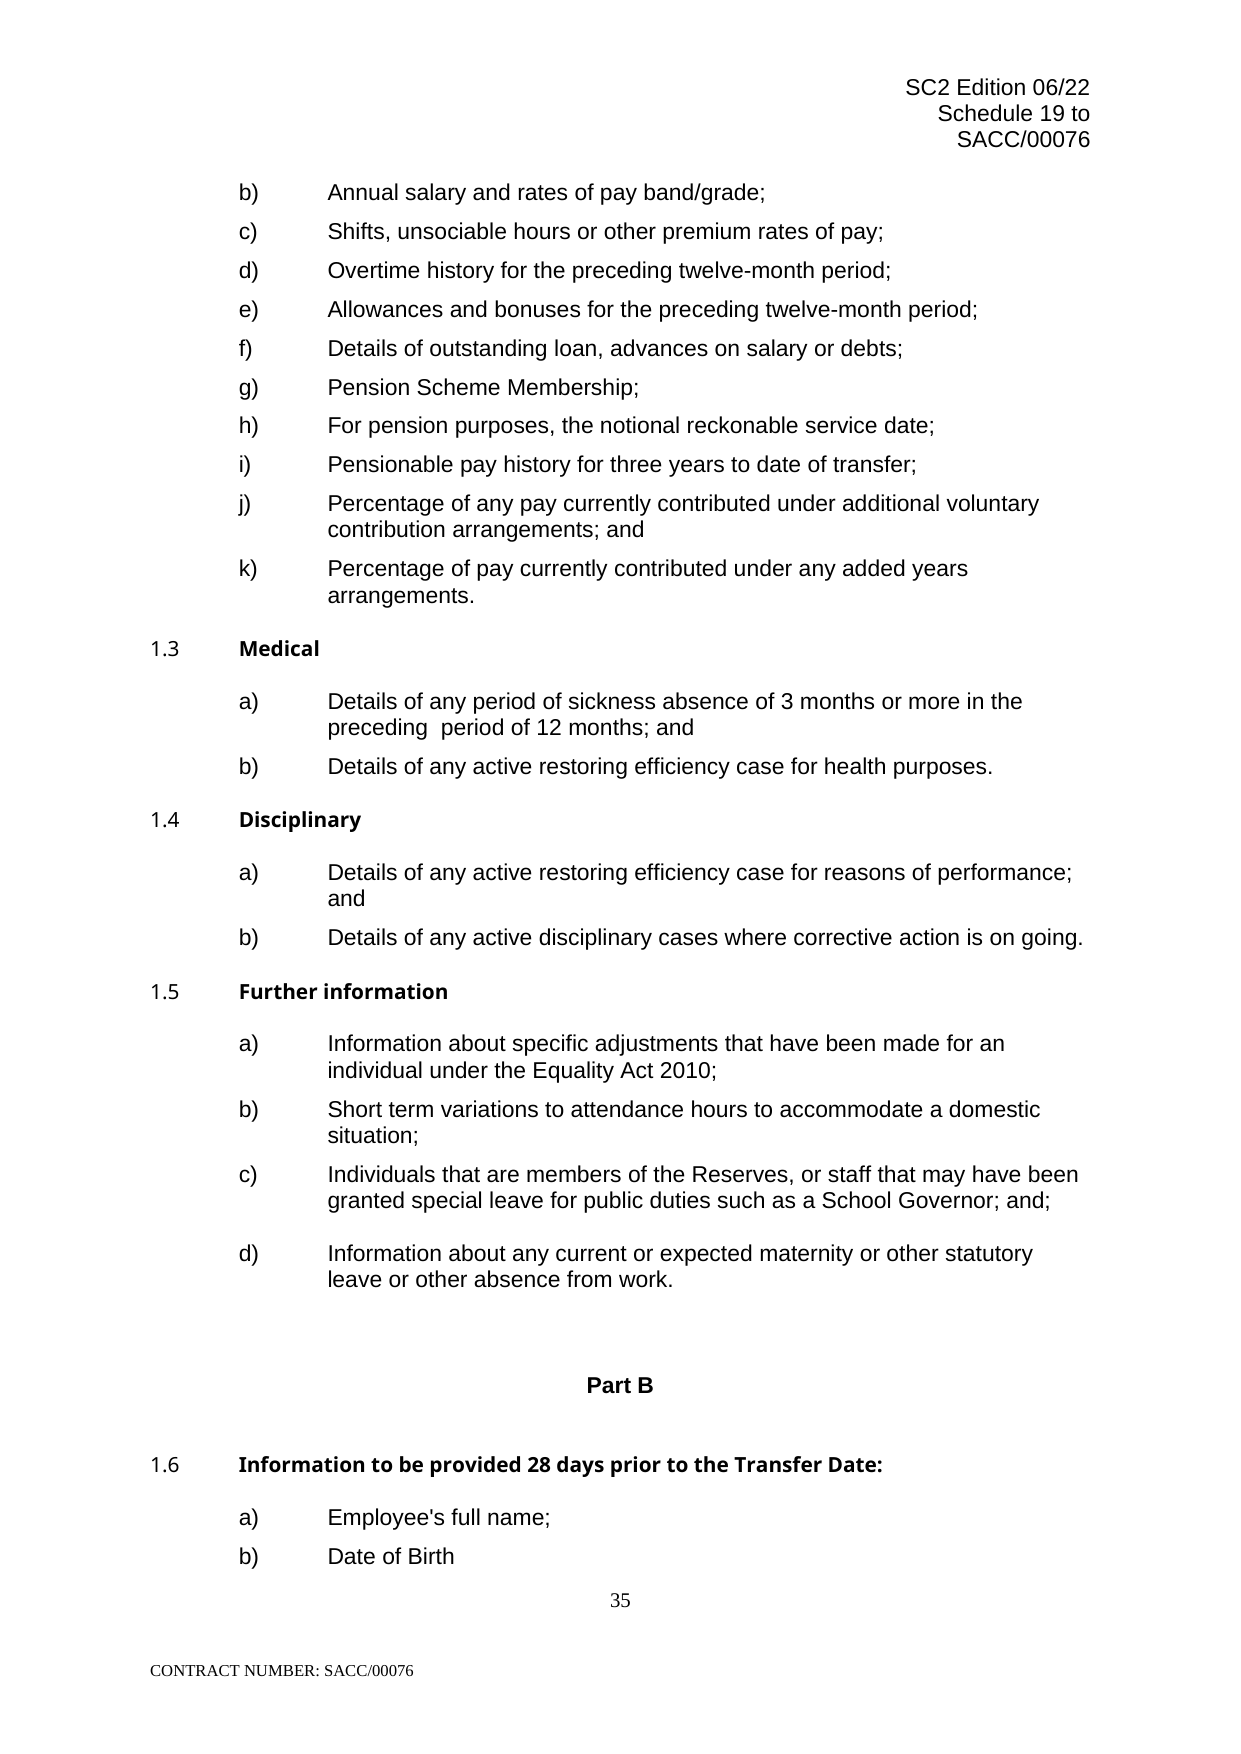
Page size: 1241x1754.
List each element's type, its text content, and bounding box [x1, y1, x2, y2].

text c) Individuals that are members of the Reserves, or staff that may have been granted special leave for public duties such as a School Governor; and; [238, 1161, 1090, 1213]
list Information to be provided 28 days prior to the Transfer Date: [150, 1451, 1090, 1479]
text c) Shifts, unsociable hours or other premium rates of pay; [238, 218, 1090, 244]
list Disciplinary [150, 806, 1090, 834]
text k) Percentage of pay currently contributed under any added years arrangements. [238, 555, 1090, 608]
text j) Percentage of any pay currently contributed under additional voluntary contribution arrangements; and [238, 490, 1090, 543]
text b) Annual salary and rates of pay band/grade; [238, 179, 1090, 206]
text h) For pension purposes, the notional reckonable service date; [238, 412, 1090, 439]
text e) Allowances and bonuses for the preceding twelve-month period; [238, 296, 1090, 322]
list Medical [150, 634, 1090, 663]
text d) Information about any current or expected maternity or other statutory leave or other absence from work. [238, 1240, 1090, 1293]
text a) Details of any period of sickness absence of 3 months or more in the preceding period of 12 months; and [238, 688, 1090, 740]
text f) Details of outstanding loan, advances on salary or debts; [238, 334, 1090, 361]
text a) Details of any active restoring efficiency case for reasons of performance; and [238, 859, 1090, 912]
text b) Details of any active disciplinary cases where corrective action is on going. [238, 924, 1090, 951]
text b) Details of any active restoring efficiency case for health purposes. [238, 753, 1090, 779]
text a) Information about specific adjustments that have been made for an individual under the Equality Act 2010; [238, 1030, 1090, 1083]
text d) Overtime history for the preceding twelve-month period; [238, 257, 1090, 283]
list Further information [150, 977, 1090, 1005]
text Part B [150, 1372, 1090, 1398]
text g) Pension Scheme Membership; [238, 373, 1090, 400]
text b) Short term variations to attendance hours to accommodate a domestic situation; [238, 1096, 1090, 1148]
text b) Date of Birth [238, 1543, 1090, 1569]
text a) Employee's full name; [238, 1504, 1090, 1530]
text i) Pensionable pay history for three years to date of transfer; [238, 451, 1090, 477]
